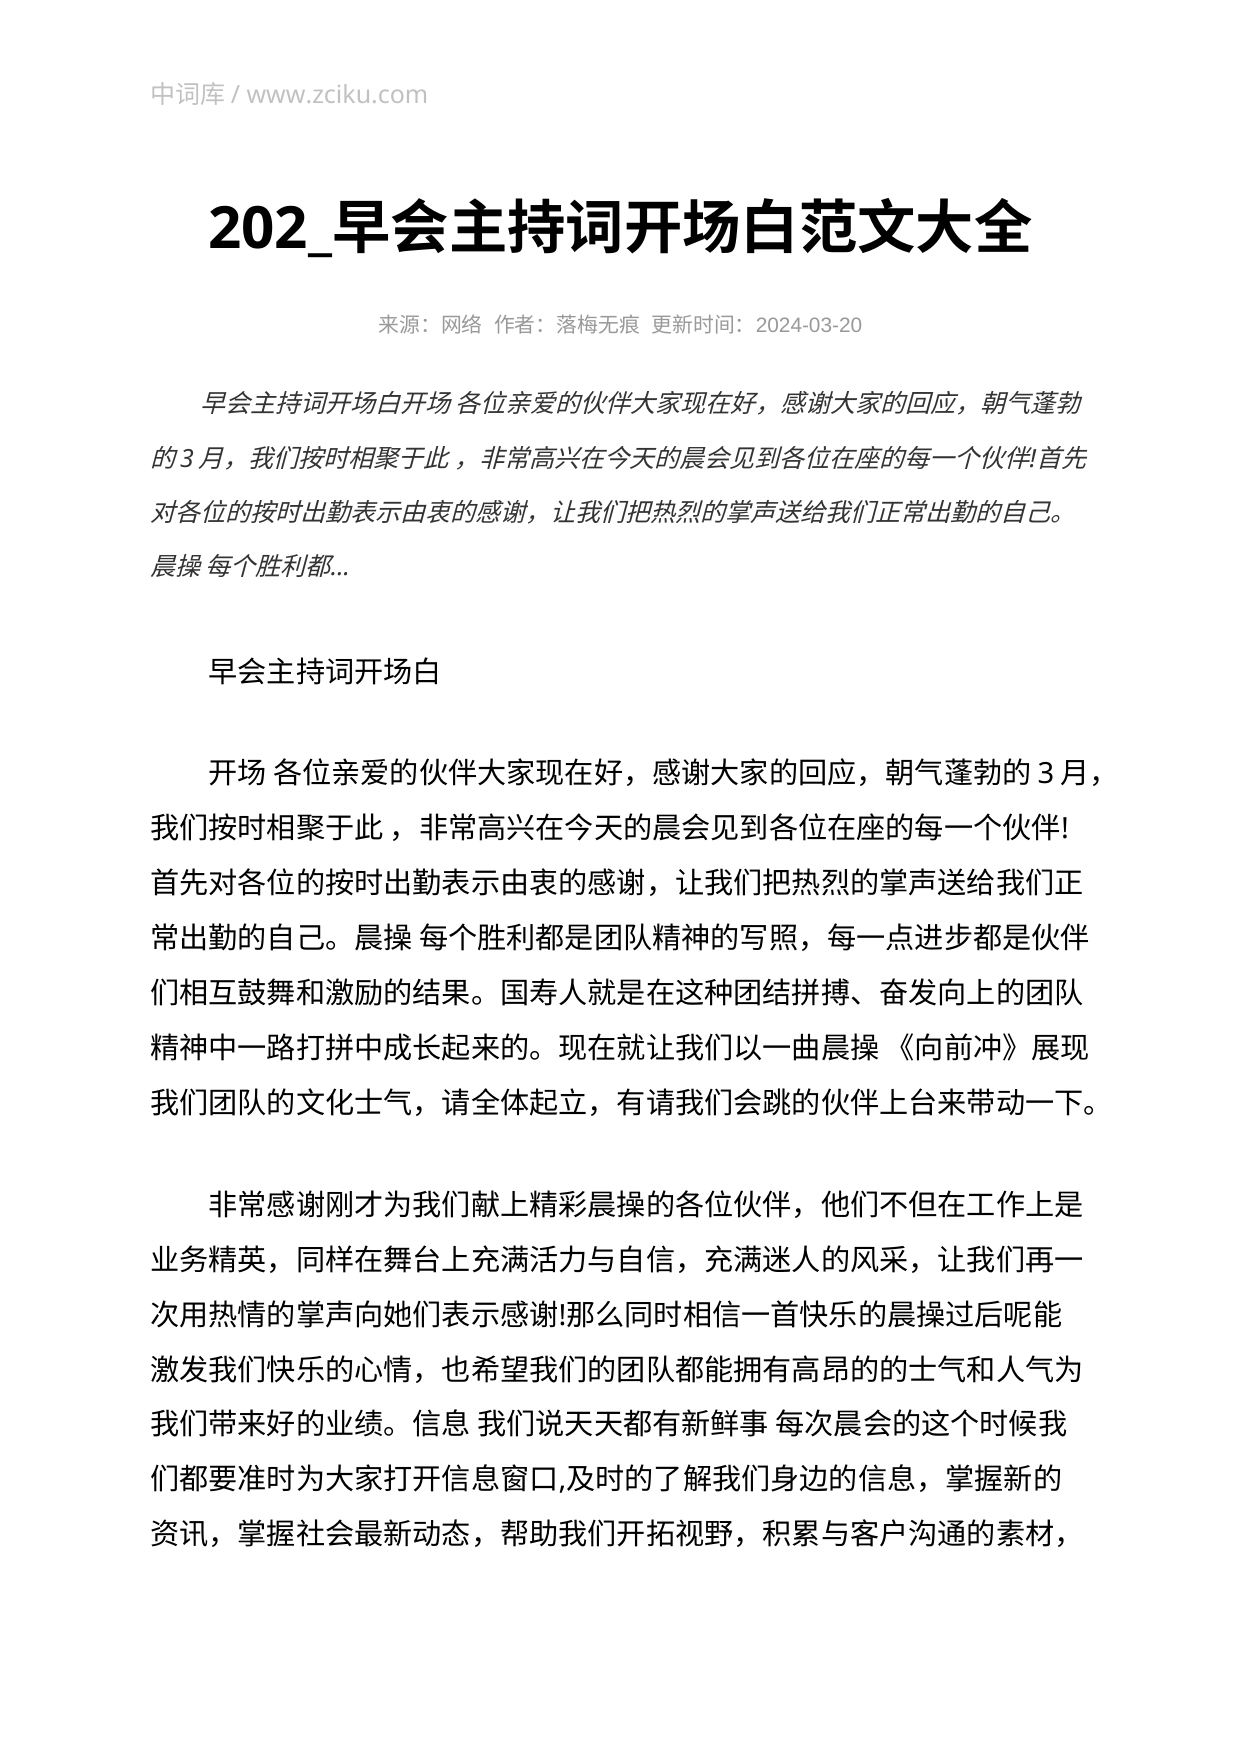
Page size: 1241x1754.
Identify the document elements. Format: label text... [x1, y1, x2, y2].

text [150, 1181, 1090, 1553]
subtitle 202_早会主持词开场白范文大全 [150, 181, 1090, 266]
text 开场 各位亲爱的伙伴大家现在好，感谢大家的回应，朝气蓬勃的3月，我们按时相聚于此 ，非常高兴在今天的晨会见到各位在座的每一个伙伴!首先对各位的按时出勤表示由衷的感谢，让我们把热烈的掌声送给我们正常出勤的自己。晨操 每个胜利都是团队精神的写照，每一点进步都是伙伴们相互鼓舞和激励的结果。国寿人就是在这种团结拼搏、奋发向上的团队精神中一路打拼中成长起来的。现在就让我们以一曲晨操 《向前冲》展现我们团队的文化士气，请全体起立，有请我们会跳的伙伴上台来带动一下。 [150, 750, 1090, 1122]
text 来源：网络 作者：落梅无痕 更新时间：2024-03-20 [150, 313, 1090, 337]
text 早会主持词开场白开场 各位亲爱的伙伴大家现在好，感谢大家的回应，朝气蓬勃的3月，我们按时相聚于此 ，非常高兴在今天的晨会见到各位在座的每一个伙伴!首先对各位的按时出勤表示由衷的感谢，让我们把热烈的掌声送给我们正常出勤的自己。晨操 每个胜利都... [150, 384, 1090, 583]
text 早会主持词开场白 [150, 648, 1090, 690]
